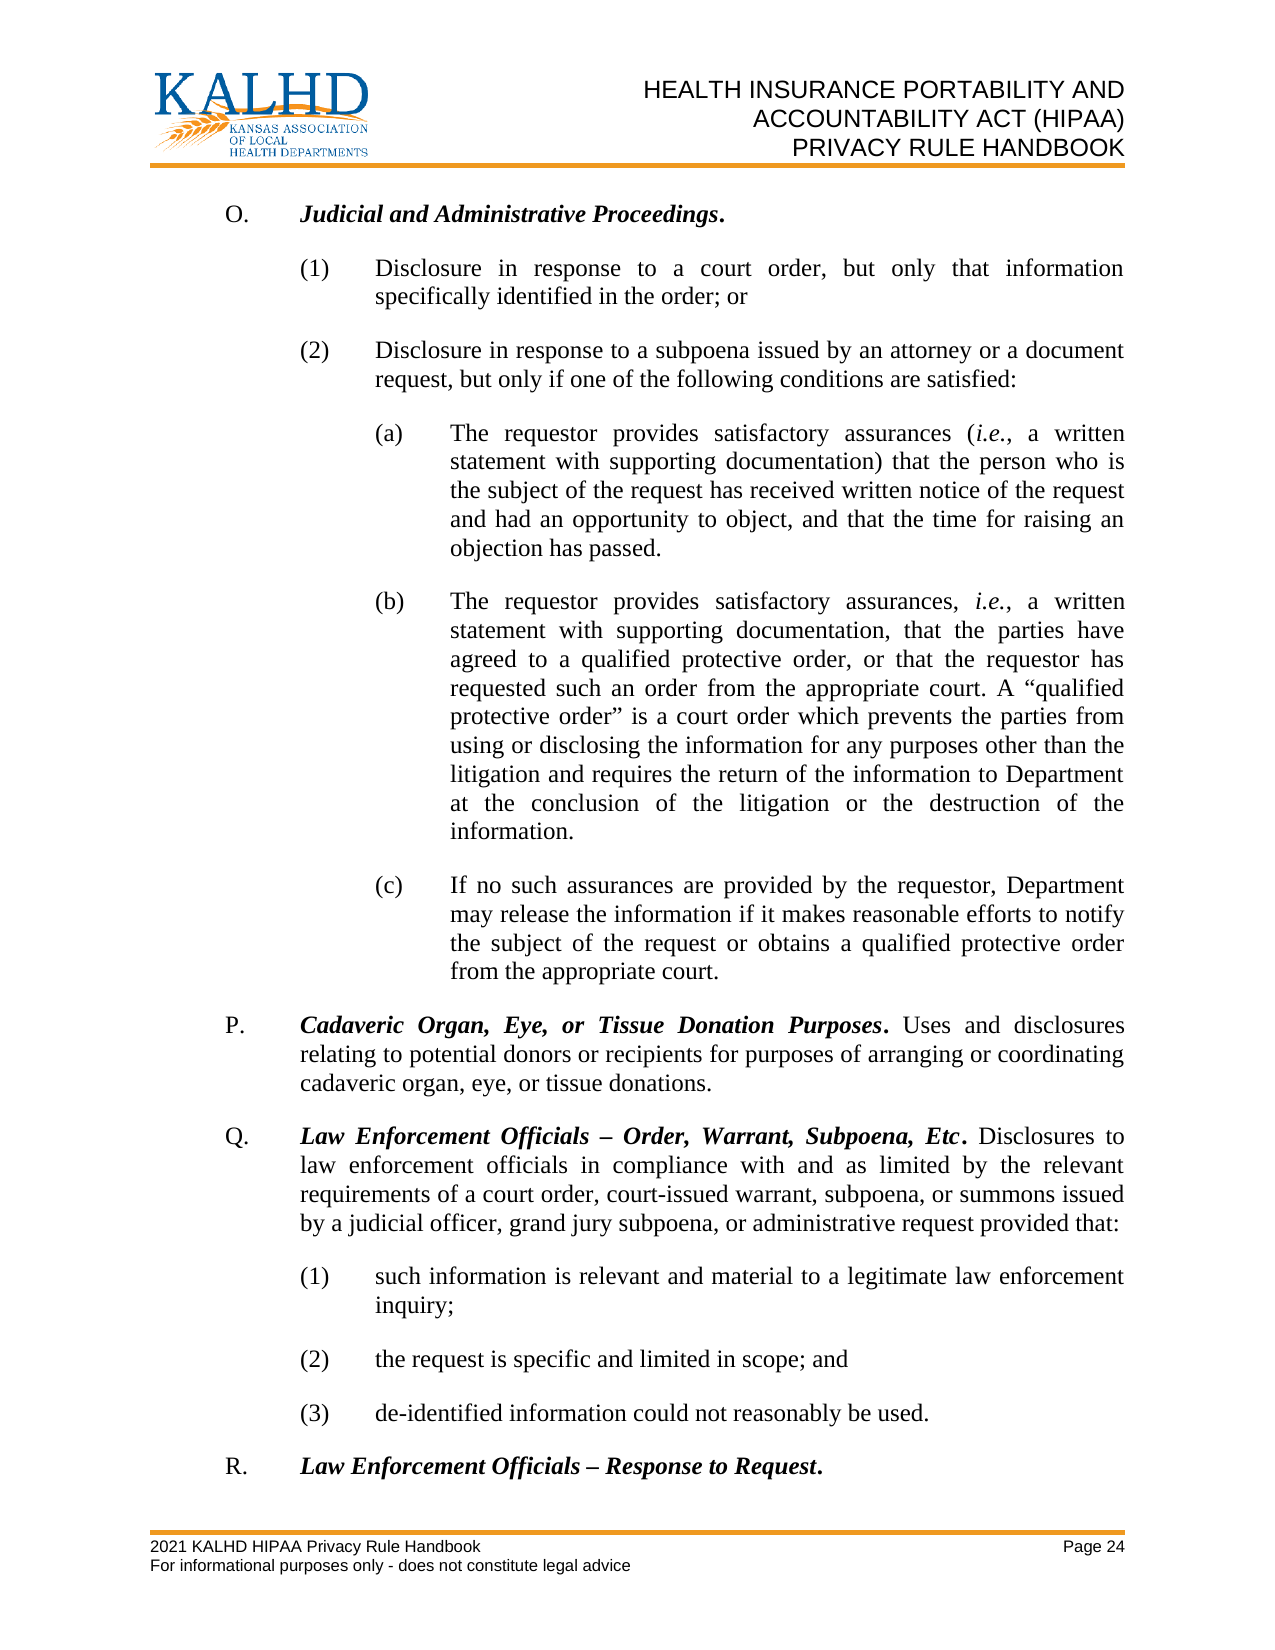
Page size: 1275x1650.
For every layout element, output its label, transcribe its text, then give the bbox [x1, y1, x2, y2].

list If no such assurances are provided by the requestor, Department may release the information if it makes reasonable efforts to notify the subject of the request or obtains a qualified protective order from the appropriate court. [375, 870, 1125, 985]
list Law Enforcement Officials – Response to Request. [225, 1451, 1125, 1480]
list The requestor provides satisfactory assurances (i.e., a written statement with supporting documentation) that the person who is the subject of the request has received written notice of the request and had an opportunity to object, and that the time for raising an objection has passed. [375, 418, 1125, 561]
list Disclosure in response to a subpoena issued by an attorney or a document request, but only if one of the following conditions are satisfied: [300, 335, 1125, 393]
list Law Enforcement Officials – Order, Warrant, Subpoena, Etc. Disclosures to law enforcement officials in compliance with and as limited by the relevant requirements of a court order, court-issued warrant, subpoena, or summons issued by a judicial officer, grand jury subpoena, or administrative request provided that: [225, 1121, 1125, 1236]
list de-identified information could not reasonably be used. [300, 1398, 1125, 1426]
picture [150, 67, 375, 161]
list Judicial and Administrative Proceedings. [225, 199, 1125, 228]
list Disclosure in response to a court order, but only that information specifically identified in the order; or [300, 253, 1125, 310]
list Cadaveric Organ, Eye, or Tissue Donation Purposes. Uses and disclosures relating to potential donors or recipients for purposes of arranging or coordinating cadaveric organ, eye, or tissue donations. [225, 1010, 1125, 1096]
list The requestor provides satisfactory assurances, i.e., a written statement with supporting documentation, that the parties have agreed to a qualified protective order, or that the requestor has requested such an order from the appropriate court. A “qualified protective order” is a court order which prevents the parties from using or disclosing the information for any purposes other than the litigation and requires the return of the information to Department at the conclusion of the litigation or the destruction of the information. [375, 586, 1125, 845]
list the request is specific and limited in scope; and [300, 1344, 1125, 1373]
list such information is relevant and material to a legitimate law enforcement inquiry; [300, 1261, 1125, 1319]
